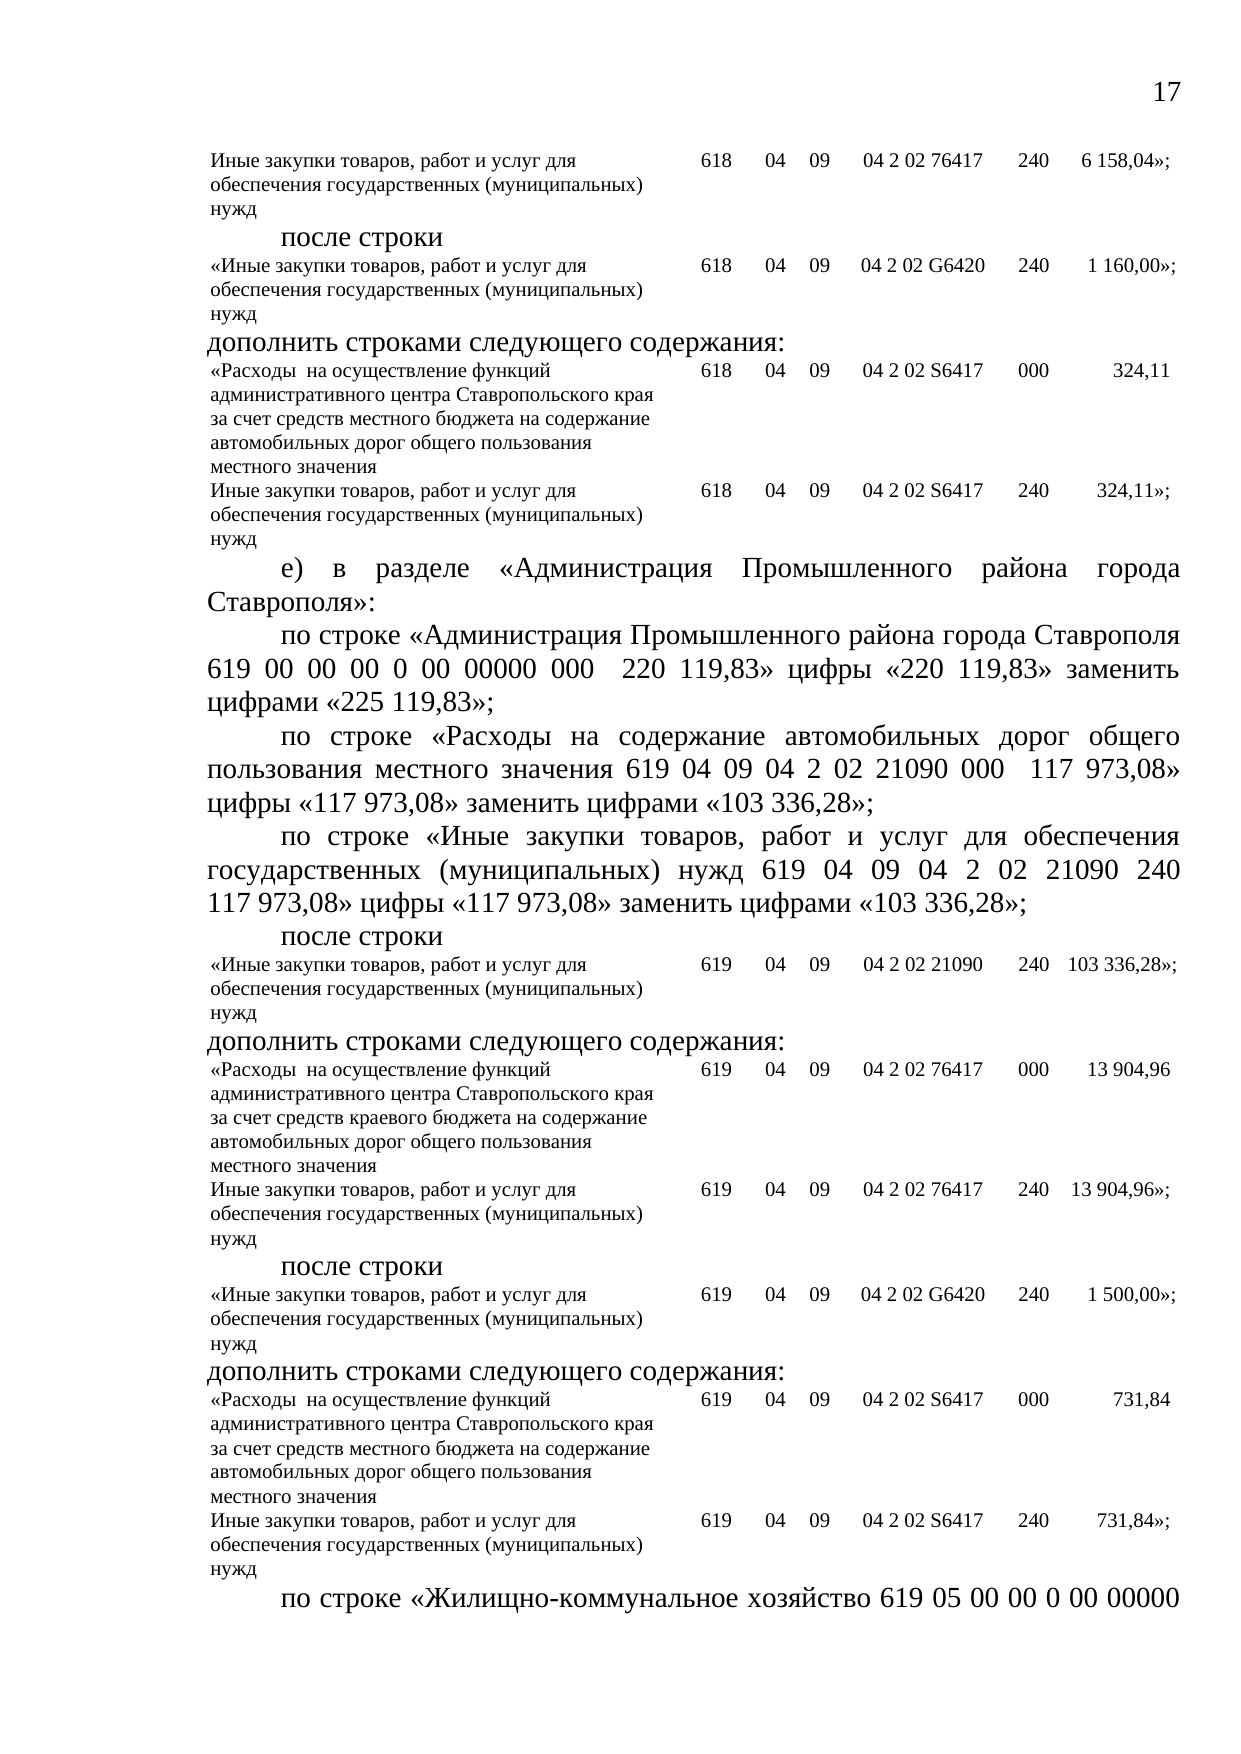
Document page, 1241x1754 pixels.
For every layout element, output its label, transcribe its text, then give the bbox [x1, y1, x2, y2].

table_cell Иные закупки товаров, работ и услуг для обеспечения государственных (муниципальных) нужд [199, 1508, 679, 1580]
table_cell 324,11»; [1063, 478, 1181, 550]
table_header 618 [679, 358, 753, 478]
table_header 000 [1004, 1057, 1063, 1177]
table_header 240 [1004, 1282, 1063, 1354]
text е) в разделе «Администрация Промышленного района города Ставрополя»: [207, 550, 1181, 617]
table_header 09 [798, 1282, 842, 1354]
table_cell 731,84»; [1063, 1508, 1181, 1580]
table_header «Расходы на осуществление функций административного центра Ставропольского края за счет средств местного бюджета на содержание автомобильных дорог общего пользования местного значения [199, 358, 679, 478]
table_header 618 [679, 253, 753, 325]
table_cell 240 [1004, 1508, 1063, 1580]
table_cell 240 [1004, 478, 1063, 550]
table_header «Иные закупки товаров, работ и услуг для обеспечения государственных (муниципальных) нужд [199, 253, 679, 325]
table_cell 09 [797, 148, 842, 220]
table_header 04 2 02 21090 [842, 952, 1004, 1024]
text после строки [207, 220, 1181, 253]
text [207, 1580, 1181, 1613]
table_cell 04 [753, 478, 797, 550]
table_header «Иные закупки товаров, работ и услуг для обеспечения государственных (муниципальных) нужд [199, 1282, 679, 1354]
table_header 619 [679, 1057, 753, 1177]
table_header 1 160,00»; [1063, 253, 1181, 325]
table_header 04 [753, 253, 797, 325]
table_header 04 2 02 G6420 [842, 253, 1004, 325]
table_cell 240 [1004, 1177, 1063, 1249]
table_header 13 904,96 [1063, 1057, 1181, 1177]
table_cell 04 2 02 76417 [842, 148, 1004, 220]
table_header 04 [753, 1387, 797, 1508]
text по строке «Администрация Промышленного района города Ставрополя 619 00 00 00 0 00 00000 000 220 119,83» цифры «220 119,83» заменить цифрами «225 119,83»; [207, 617, 1181, 718]
text дополнить строками следующего содержания: [207, 325, 1181, 358]
table_cell 6 158,04»; [1063, 148, 1181, 220]
table_header «Иные закупки товаров, работ и услуг для обеспечения государственных (муниципальных) нужд [199, 952, 679, 1024]
table_cell 09 [797, 1177, 842, 1249]
table_header 731,84 [1063, 1387, 1181, 1508]
table_header 04 2 02 G6420 [842, 1282, 1004, 1354]
table_cell 09 [797, 478, 842, 550]
table_header 09 [797, 358, 842, 478]
table_header 04 2 02 76417 [842, 1057, 1004, 1177]
table_header 09 [798, 253, 842, 325]
text по строке «Расходы на содержание автомобильных дорог общего пользования местного значения 619 04 09 04 2 02 21090 000 117 973,08» цифры «117 973,08» заменить цифрами «103 336,28»; [207, 718, 1181, 818]
table_header «Расходы на осуществление функций административного центра Ставропольского края за счет средств краевого бюджета на содержание автомобильных дорог общего пользования местного значения [199, 1057, 679, 1177]
table_header 000 [1004, 358, 1063, 478]
table_header 000 [1004, 1387, 1063, 1508]
table_header 09 [797, 1387, 842, 1508]
table_cell Иные закупки товаров, работ и услуг для обеспечения государственных (муниципальных) нужд [199, 148, 679, 220]
table_header 04 2 02 S6417 [842, 1387, 1004, 1508]
table_header 1 500,00»; [1063, 1282, 1181, 1354]
table_cell 09 [797, 1508, 842, 1580]
text по строке «Иные закупки товаров, работ и услуг для обеспечения государственных (муниципальных) нужд 619 04 09 04 2 02 21090 240 117 973,08» цифры «117 973,08» заменить цифрами «103 336,28»; [207, 818, 1181, 919]
table_cell 04 2 02 76417 [842, 1177, 1004, 1249]
table_header 619 [679, 1282, 753, 1354]
text после строки [207, 919, 1181, 952]
table_cell 04 2 02 S6417 [842, 1508, 1004, 1580]
table_cell 619 [679, 1508, 753, 1580]
table_header 619 [679, 952, 753, 1024]
table_header 04 2 02 S6417 [842, 358, 1004, 478]
table_cell 04 2 02 S6417 [842, 478, 1004, 550]
table_header «Расходы на осуществление функций административного центра Ставропольского края за счет средств местного бюджета на содержание автомобильных дорог общего пользования местного значения [199, 1387, 679, 1508]
table_header 04 [753, 358, 797, 478]
table_cell 04 [753, 148, 797, 220]
table_header 103 336,28»; [1063, 952, 1181, 1024]
table_cell 240 [1004, 148, 1063, 220]
table_cell 618 [679, 148, 753, 220]
table_header 240 [1004, 253, 1063, 325]
table_cell 04 [753, 1177, 797, 1249]
table_header 09 [797, 1057, 842, 1177]
table_header 324,11 [1063, 358, 1181, 478]
table_cell 619 [679, 1177, 753, 1249]
table_header 04 [753, 1282, 797, 1354]
table_cell 04 [753, 1508, 797, 1580]
text после строки [207, 1249, 1181, 1282]
table_header 09 [798, 952, 842, 1024]
text дополнить строками следующего содержания: [207, 1024, 1181, 1057]
table_header 04 [753, 1057, 797, 1177]
table_cell 13 904,96»; [1063, 1177, 1181, 1249]
table_header 619 [679, 1387, 753, 1508]
table_cell Иные закупки товаров, работ и услуг для обеспечения государственных (муниципальных) нужд [199, 1177, 679, 1249]
table_header 240 [1004, 952, 1063, 1024]
text дополнить строками следующего содержания: [207, 1354, 1181, 1387]
table_cell 618 [679, 478, 753, 550]
table_header 04 [753, 952, 797, 1024]
table_cell Иные закупки товаров, работ и услуг для обеспечения государственных (муниципальных) нужд [199, 478, 679, 550]
